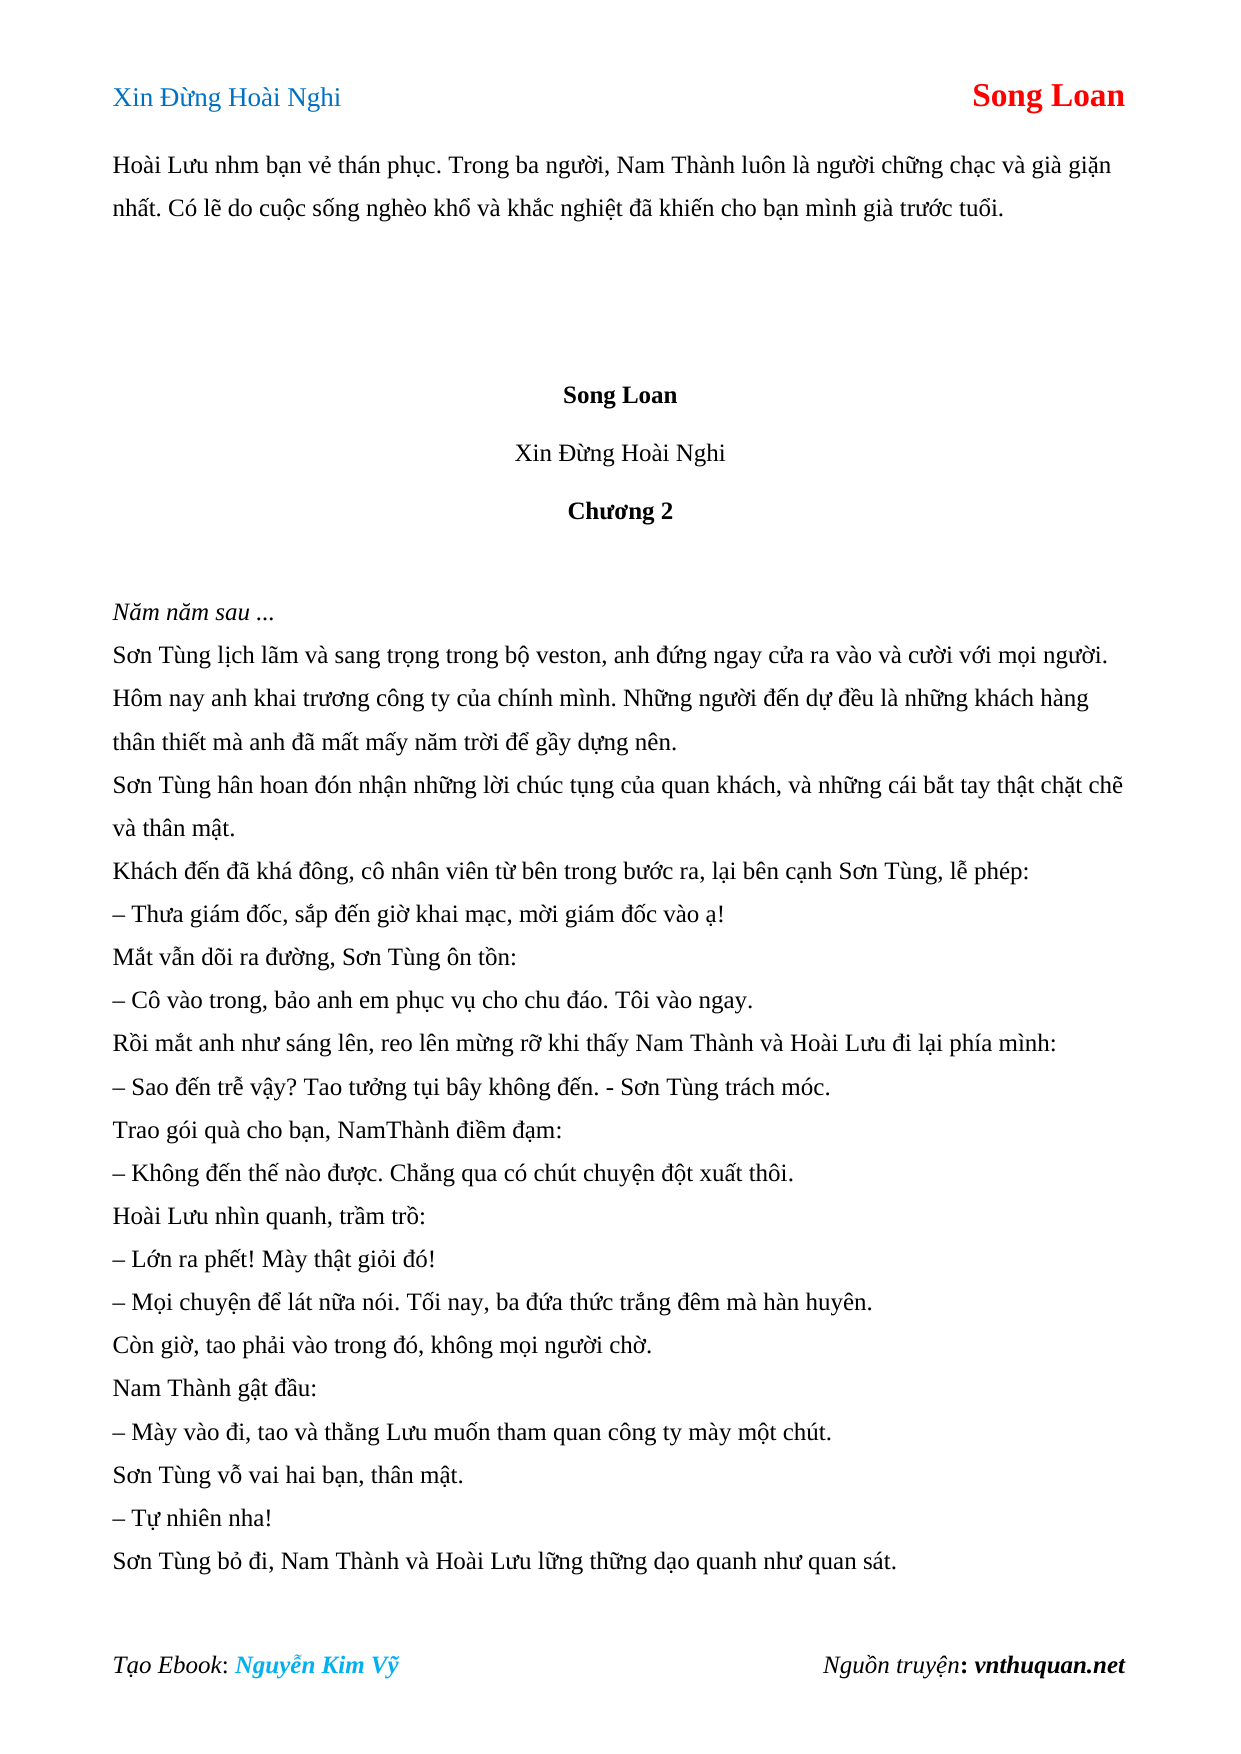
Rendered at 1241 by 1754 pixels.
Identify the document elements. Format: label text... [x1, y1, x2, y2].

text Xin Đừng Hoài Nghi [112, 438, 1128, 467]
text Song Loan [112, 380, 1128, 409]
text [112, 554, 1128, 1575]
text Chương 2 [112, 496, 1128, 525]
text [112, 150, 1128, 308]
